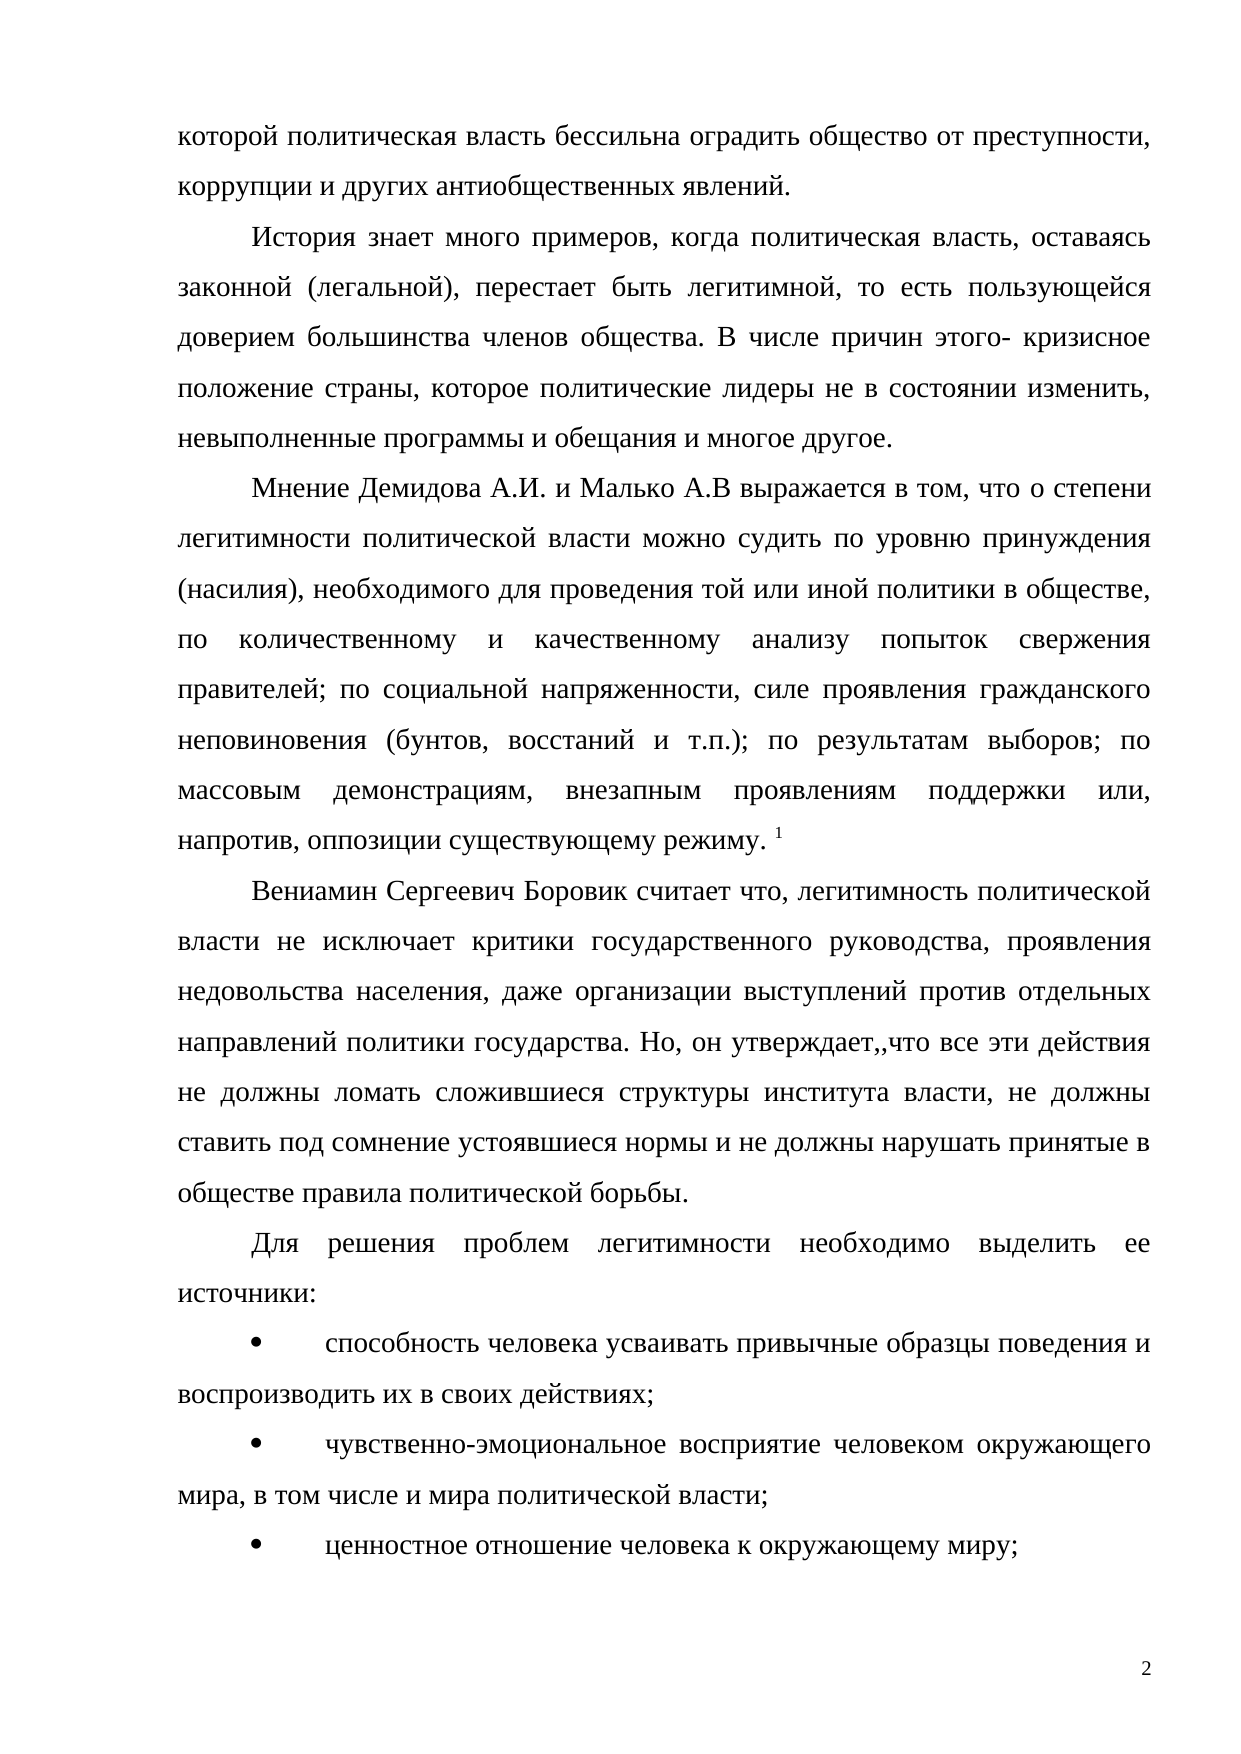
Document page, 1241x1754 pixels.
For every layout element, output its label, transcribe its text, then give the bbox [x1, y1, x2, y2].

text Вениамин Сергеевич Боровик считает что, легитимность политической власти не исключает критики государственного руководства, проявления недовольства населения, даже организации выступлений против отдельных направлений политики государства. Но, он утверждает,,что все эти действия не должны ломать сложившиеся структуры института власти, не должны ставить под сомнение устоявшиеся нормы и не должны нарушать принятые в обществе правила политической борьбы. [177, 873, 1152, 1208]
list способность человека усваивать привычные образцы поведения и воспроизводить их в своих действиях; [177, 1326, 1152, 1409]
list ценностное отношение человека к окружающему миру; [177, 1527, 1152, 1561]
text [177, 118, 1152, 202]
text Для решения проблем легитимности необходимо выделить ее источники: [177, 1225, 1152, 1309]
list чувственно-эмоциональное восприятие человеком окружающего мира, в том числе и мира политической власти; [177, 1426, 1152, 1510]
text История знает много примеров, когда политическая власть, оставаясь законной (легальной), перестает быть легитимной, то есть пользующейся доверием большинства членов общества. В числе причин этого- кризисное положение страны, которое политические лидеры не в состоянии изменить, невыполненные программы и обещания и многое другое. [177, 219, 1152, 453]
text Мнение Демидова А.И. и Малько А.В выражается в том, что о степени легитимности политической власти можно судить по уровню принуждения (насилия), необходимого для проведения той или иной политики в обществе, по количественному и качественному анализу попыток свержения правителей; по социальной напряженности, силе проявления гражданского неповиновения (бунтов, восстаний и т.п.); по результатам выборов; по массовым демонстрациям, внезапным проявлениям поддержки или, напротив, оппозиции существующему режиму. 1 [177, 470, 1152, 856]
